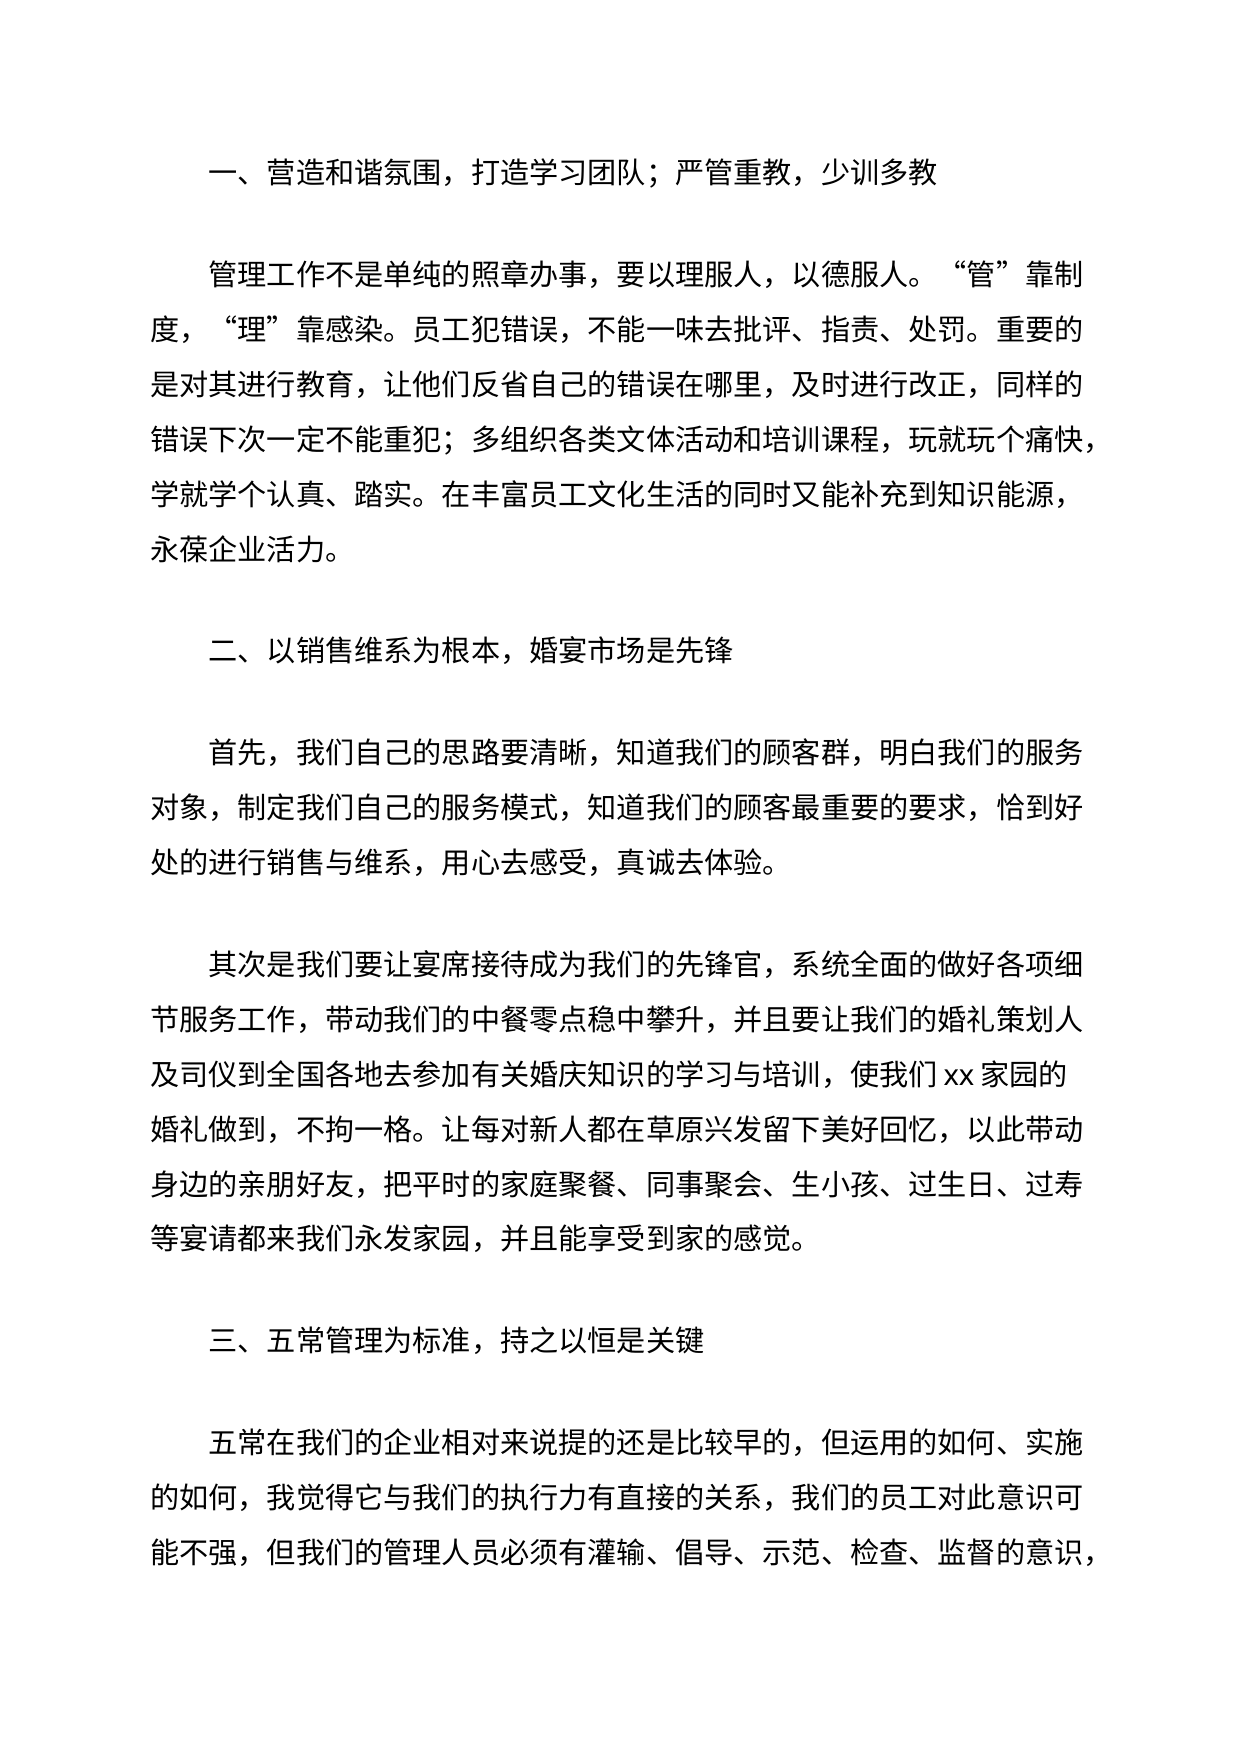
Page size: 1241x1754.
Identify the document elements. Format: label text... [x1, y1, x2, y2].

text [150, 1419, 1090, 1572]
text 首先，我们自己的思路要清晰，知道我们的顾客群，明白我们的服务对象，制定我们自己的服务模式，知道我们的顾客最重要的要求，恰到好处的进行销售与维系，用心去感受，真诚去体验。 [150, 730, 1090, 882]
text 三、五常管理为标准，持之以恒是关键 [150, 1318, 1090, 1360]
text 其次是我们要让宴席接待成为我们的先锋官，系统全面的做好各项细节服务工作，带动我们的中餐零点稳中攀升，并且要让我们的婚礼策划人及司仪到全国各地去参加有关婚庆知识的学习与培训，使我们xx家园的婚礼做到，不拘一格。让每对新人都在草原兴发留下美好回忆，以此带动身边的亲朋好友，把平时的家庭聚餐、同事聚会、生小孩、过生日、过寿等宴请都来我们永发家园，并且能享受到家的感觉。 [150, 941, 1090, 1258]
text 管理工作不是单纯的照章办事，要以理服人，以德服人。“管”靠制度，“理”靠感染。员工犯错误，不能一味去批评、指责、处罚。重要的是对其进行教育，让他们反省自己的错误在哪里，及时进行改正，同样的错误下次一定不能重犯；多组织各类文体活动和培训课程，玩就玩个痛快，学就学个认真、踏实。在丰富员工文化生活的同时又能补充到知识能源，永葆企业活力。 [150, 252, 1090, 568]
text 一、营造和谐氛围，打造学习团队；严管重教，少训多教 [150, 150, 1090, 192]
text 二、以销售维系为根本，婚宴市场是先锋 [150, 628, 1090, 670]
